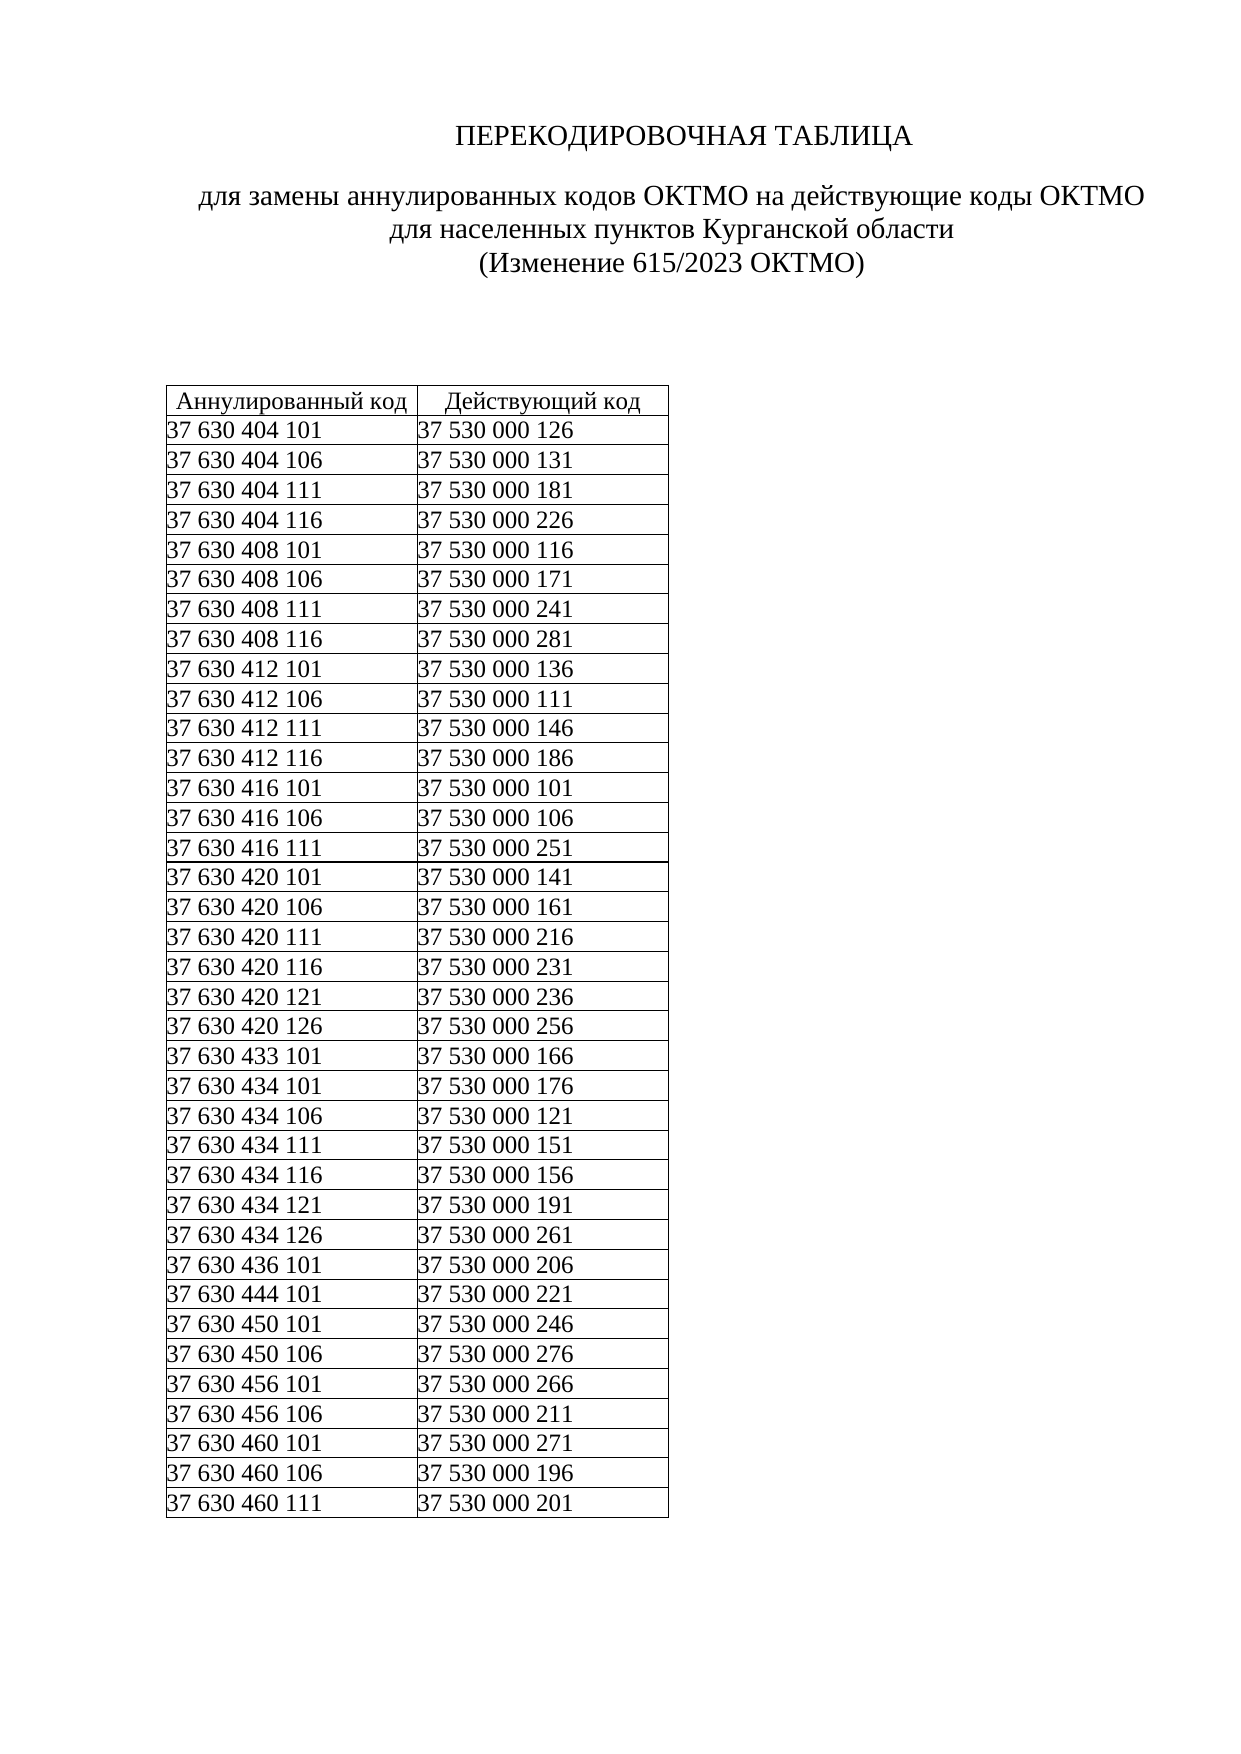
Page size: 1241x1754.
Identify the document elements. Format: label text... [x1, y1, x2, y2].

table_cell 37 530 000 226 [418, 505, 668, 534]
table_header [176, 118, 1192, 279]
table_cell 37 530 000 196 [418, 1458, 668, 1487]
table_cell 37 630 420 111 [167, 922, 417, 951]
table_cell 37 630 434 111 [167, 1131, 417, 1159]
table_header Действующий код [418, 386, 668, 414]
table_cell 37 630 434 121 [167, 1190, 417, 1219]
table_cell 37 530 000 156 [418, 1160, 668, 1189]
table_cell 37 630 450 101 [167, 1309, 417, 1338]
table_cell 37 530 000 171 [418, 565, 668, 593]
table_cell 37 630 450 106 [167, 1339, 417, 1368]
table_cell 37 530 000 126 [418, 416, 668, 444]
table_cell 37 630 416 111 [167, 833, 417, 861]
table_cell 37 530 000 181 [418, 475, 668, 504]
table_cell 37 530 000 186 [418, 743, 668, 772]
table_cell 37 530 000 276 [418, 1339, 668, 1368]
table_cell 37 530 000 121 [418, 1101, 668, 1129]
table_cell 37 630 408 116 [167, 624, 417, 653]
table_cell 37 630 420 116 [167, 952, 417, 981]
table_cell 37 530 000 271 [418, 1429, 668, 1457]
table_cell 37 630 412 111 [167, 714, 417, 742]
table_cell 37 530 000 241 [418, 594, 668, 623]
table_cell 37 630 456 106 [167, 1399, 417, 1427]
table_cell 37 630 412 116 [167, 743, 417, 772]
table_cell 37 630 408 101 [167, 535, 417, 563]
table_cell 37 530 000 246 [418, 1309, 668, 1338]
table_cell 37 630 404 101 [167, 416, 417, 444]
table_cell 37 530 000 216 [418, 922, 668, 951]
table_cell 37 530 000 206 [418, 1250, 668, 1278]
table_header Аннулированный код [167, 386, 417, 414]
table_cell 37 630 434 106 [167, 1101, 417, 1129]
table_cell 37 530 000 131 [418, 445, 668, 474]
table_cell 37 530 000 111 [418, 684, 668, 712]
table_cell 37 630 408 111 [167, 594, 417, 623]
table_cell 37 530 000 176 [418, 1071, 668, 1100]
table_cell 37 630 444 101 [167, 1280, 417, 1308]
table_cell 37 530 000 236 [418, 982, 668, 1010]
table_cell 37 630 460 111 [167, 1488, 417, 1517]
table_cell 37 530 000 256 [418, 1011, 668, 1040]
table_cell 37 530 000 101 [418, 773, 668, 802]
table_cell 37 530 000 161 [418, 892, 668, 921]
table_cell 37 630 420 106 [167, 892, 417, 921]
table_cell 37 630 416 101 [167, 773, 417, 802]
table_cell 37 630 420 101 [167, 863, 417, 891]
table_cell 37 530 000 231 [418, 952, 668, 981]
table_cell 37 530 000 261 [418, 1220, 668, 1249]
table_cell 37 530 000 106 [418, 803, 668, 832]
table_cell 37 630 434 101 [167, 1071, 417, 1100]
table_cell 37 530 000 146 [418, 714, 668, 742]
table_cell 37 630 408 106 [167, 565, 417, 593]
table_cell 37 530 000 201 [418, 1488, 668, 1517]
table_cell 37 630 420 121 [167, 982, 417, 1010]
table_cell 37 630 460 101 [167, 1429, 417, 1457]
table_cell 37 530 000 251 [418, 833, 668, 861]
table_cell 37 530 000 281 [418, 624, 668, 653]
table_cell 37 630 404 106 [167, 445, 417, 474]
table_cell 37 630 412 101 [167, 654, 417, 683]
table_cell 37 630 456 101 [167, 1369, 417, 1398]
table_cell 37 530 000 141 [418, 863, 668, 891]
table_cell 37 530 000 221 [418, 1280, 668, 1308]
table_cell 37 530 000 136 [418, 654, 668, 683]
table_cell 37 530 000 116 [418, 535, 668, 563]
table_cell 37 630 412 106 [167, 684, 417, 712]
table_cell 37 630 436 101 [167, 1250, 417, 1278]
table_cell 37 630 434 126 [167, 1220, 417, 1249]
table_cell 37 530 000 211 [418, 1399, 668, 1427]
table_cell 37 530 000 166 [418, 1041, 668, 1070]
table_cell 37 630 404 116 [167, 505, 417, 534]
table_cell 37 630 404 111 [167, 475, 417, 504]
table_cell 37 630 416 106 [167, 803, 417, 832]
table_cell 37 530 000 266 [418, 1369, 668, 1398]
table_cell 37 630 434 116 [167, 1160, 417, 1189]
table_cell 37 630 460 106 [167, 1458, 417, 1487]
table_cell 37 530 000 151 [418, 1131, 668, 1159]
table_cell 37 630 433 101 [167, 1041, 417, 1070]
table_cell 37 530 000 191 [418, 1190, 668, 1219]
table_cell 37 630 420 126 [167, 1011, 417, 1040]
